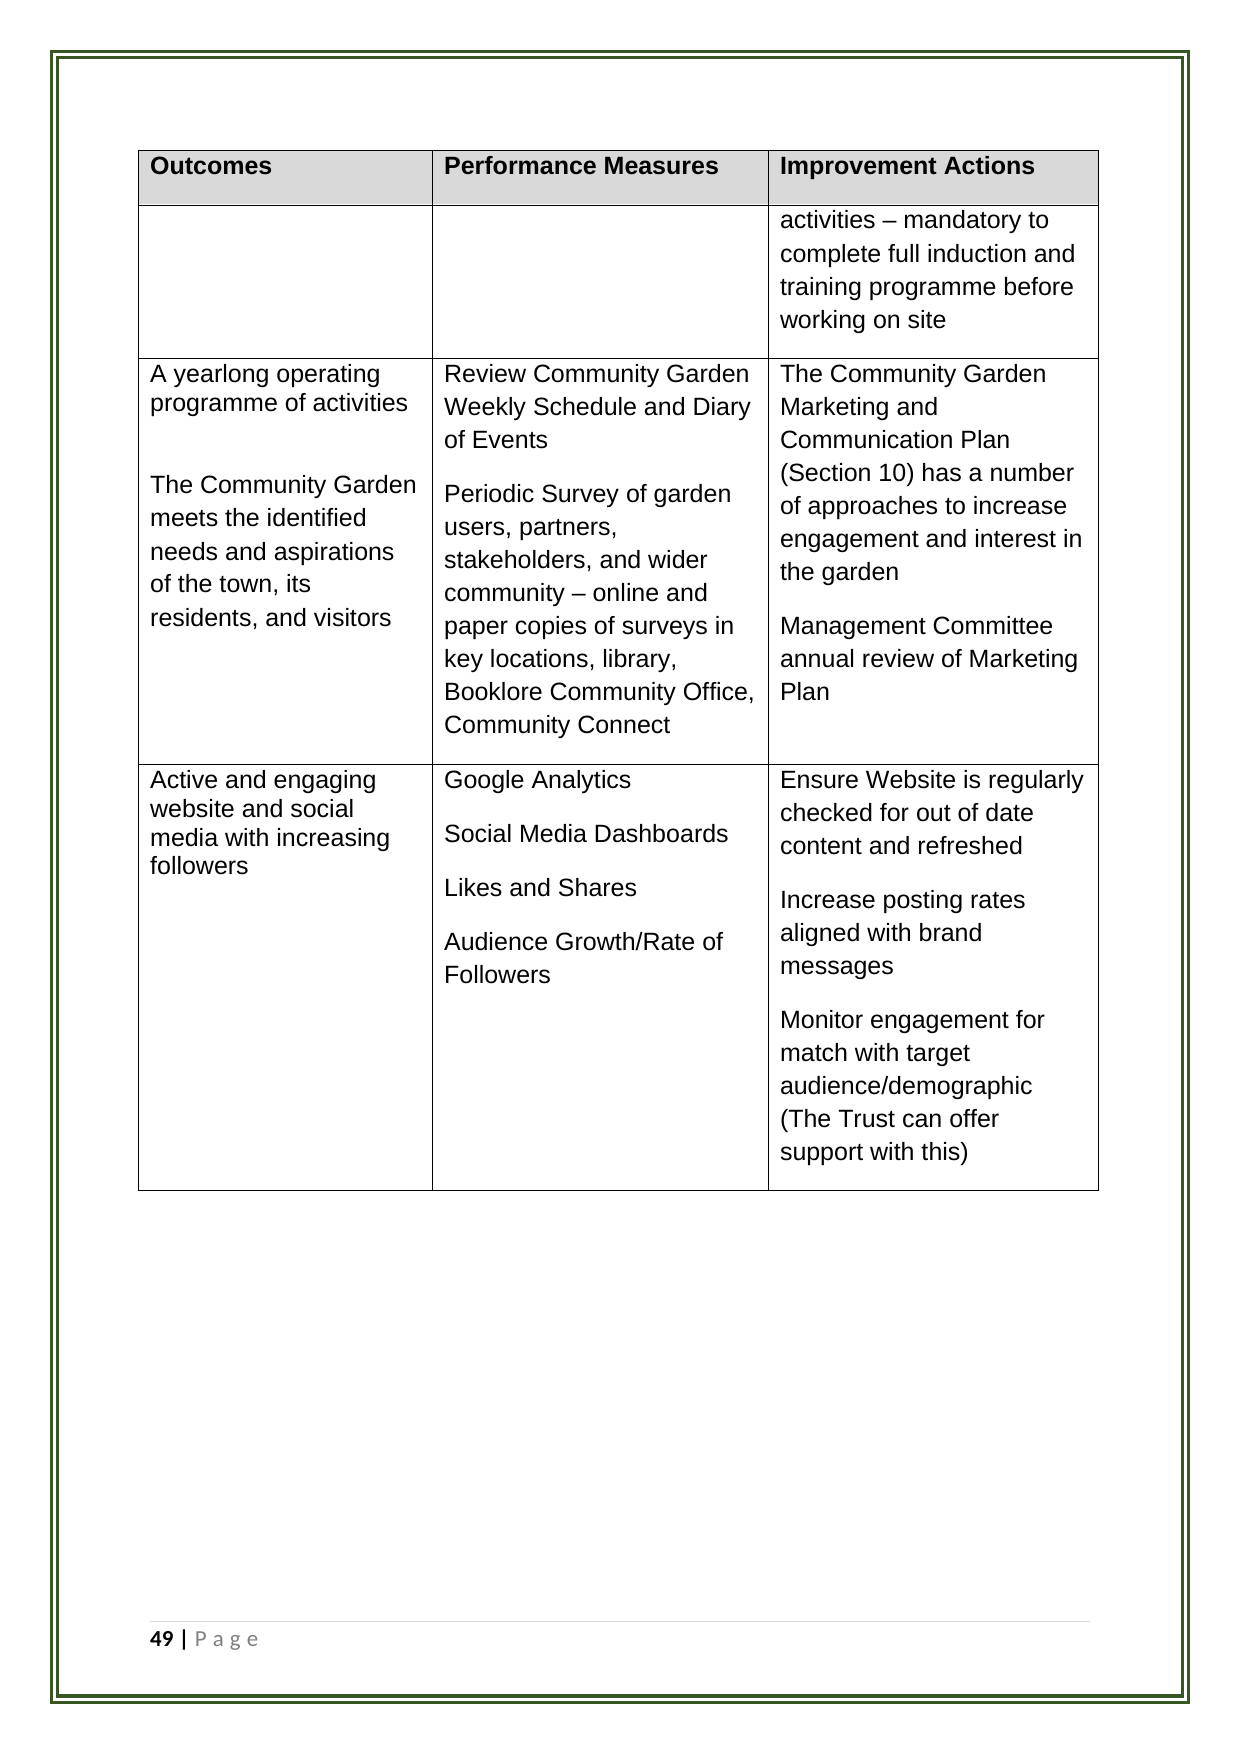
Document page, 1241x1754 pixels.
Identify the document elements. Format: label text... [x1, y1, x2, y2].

table_header Improvement Actions [769, 151, 1098, 204]
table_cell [139, 206, 432, 358]
table_header Outcomes [139, 151, 432, 204]
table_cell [769, 206, 1098, 358]
table_cell A yearlong operating programme of activities The Community Garden meets the identified needs and aspirations of the town, its residents, and visitors [139, 359, 432, 764]
table_cell Ensure Website is regularly checked for out of date content and refreshed Increase posting rates aligned with brand messages Monitor engagement for match with target audience/demographic (The Trust can offer support with this) [769, 765, 1098, 1190]
table_header Performance Measures [433, 151, 768, 204]
table_cell Review Community Garden Weekly Schedule and Diary of Events Periodic Survey of garden users, partners, stakeholders, and wider community – online and paper copies of surveys in key locations, library, Booklore Community Office, Community Connect [433, 359, 768, 764]
table_cell Active and engaging website and social media with increasing followers [139, 765, 432, 1190]
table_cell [433, 206, 768, 358]
table_cell The Community Garden Marketing and Communication Plan (Section 10) has a number of approaches to increase engagement and interest in the garden Management Committee annual review of Marketing Plan [769, 359, 1098, 764]
table_cell Google Analytics Social Media Dashboards Likes and Shares Audience Growth/Rate of Followers [433, 765, 768, 1190]
